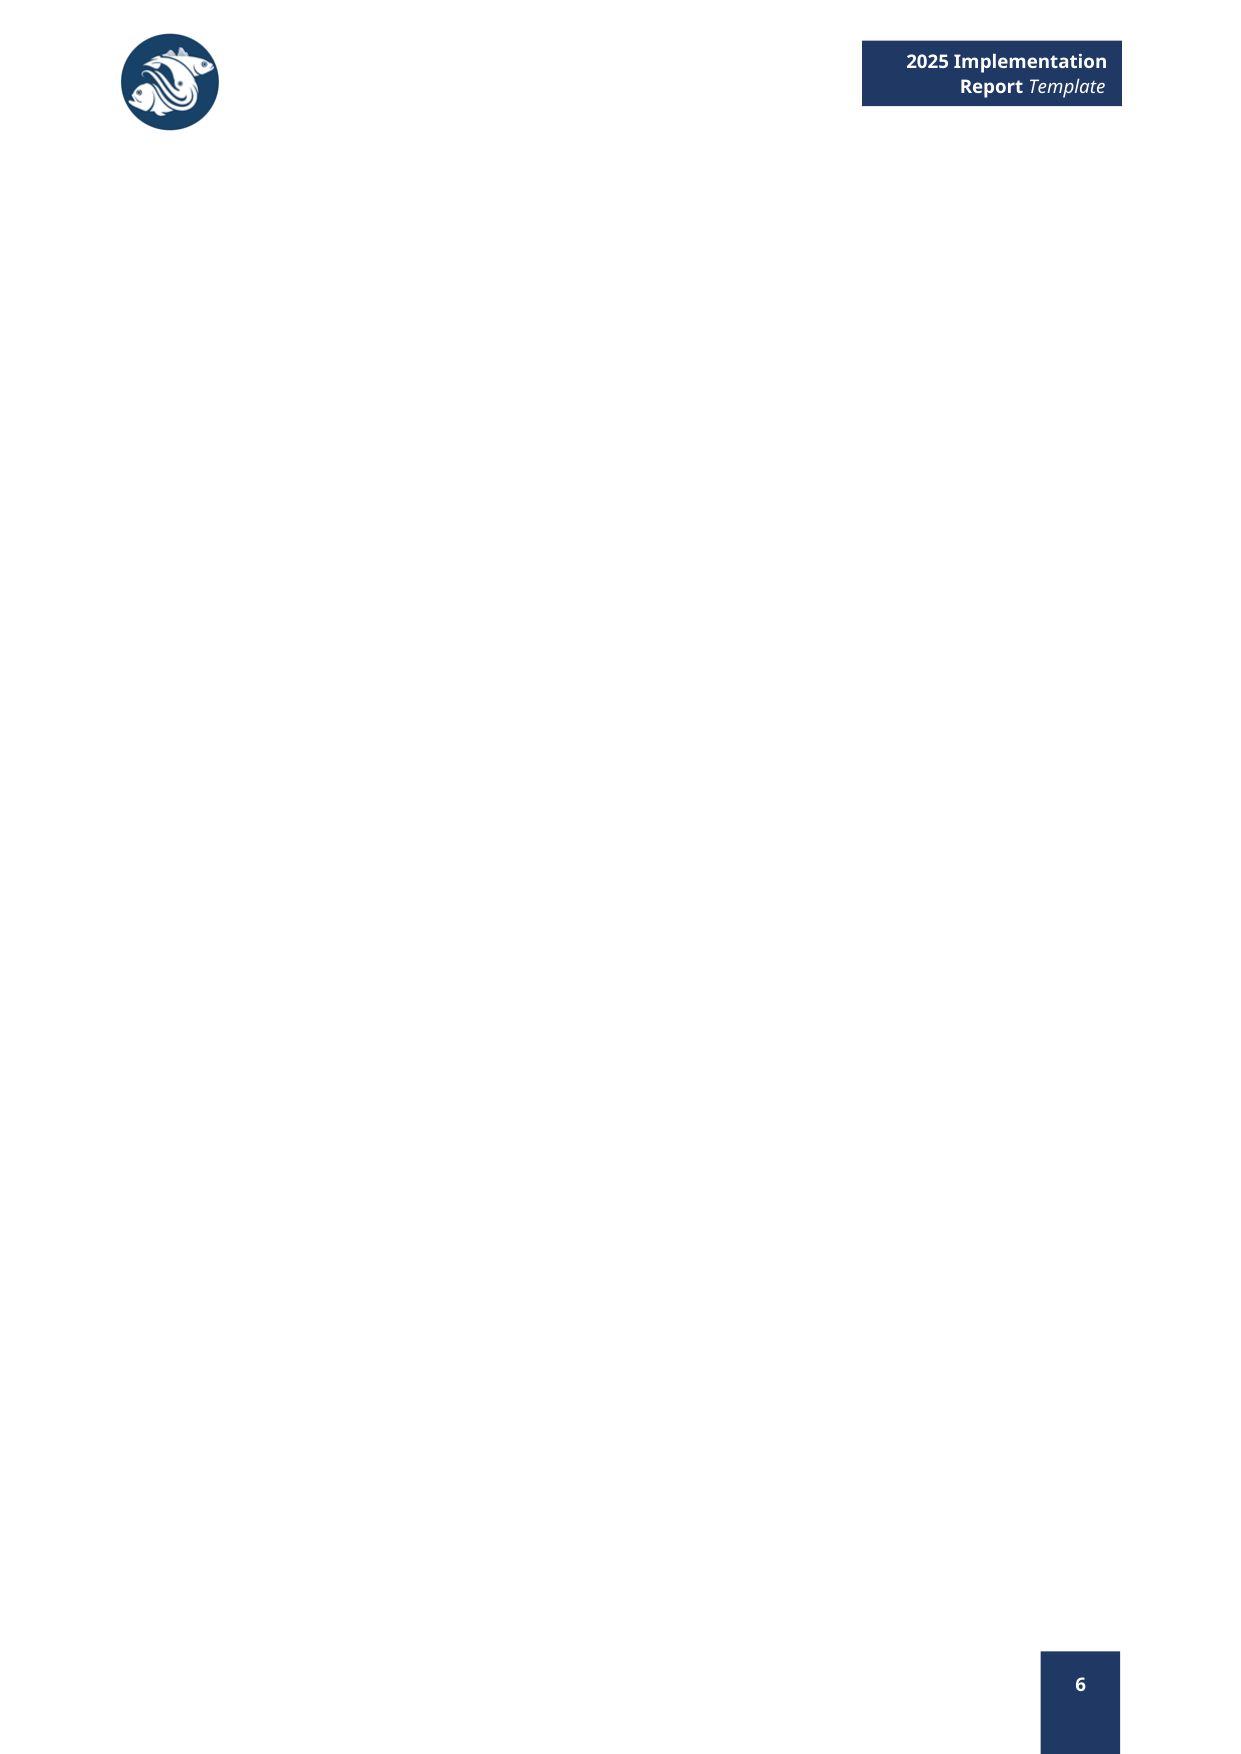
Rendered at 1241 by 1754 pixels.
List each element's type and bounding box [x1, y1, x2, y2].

picture [118, 30, 222, 134]
